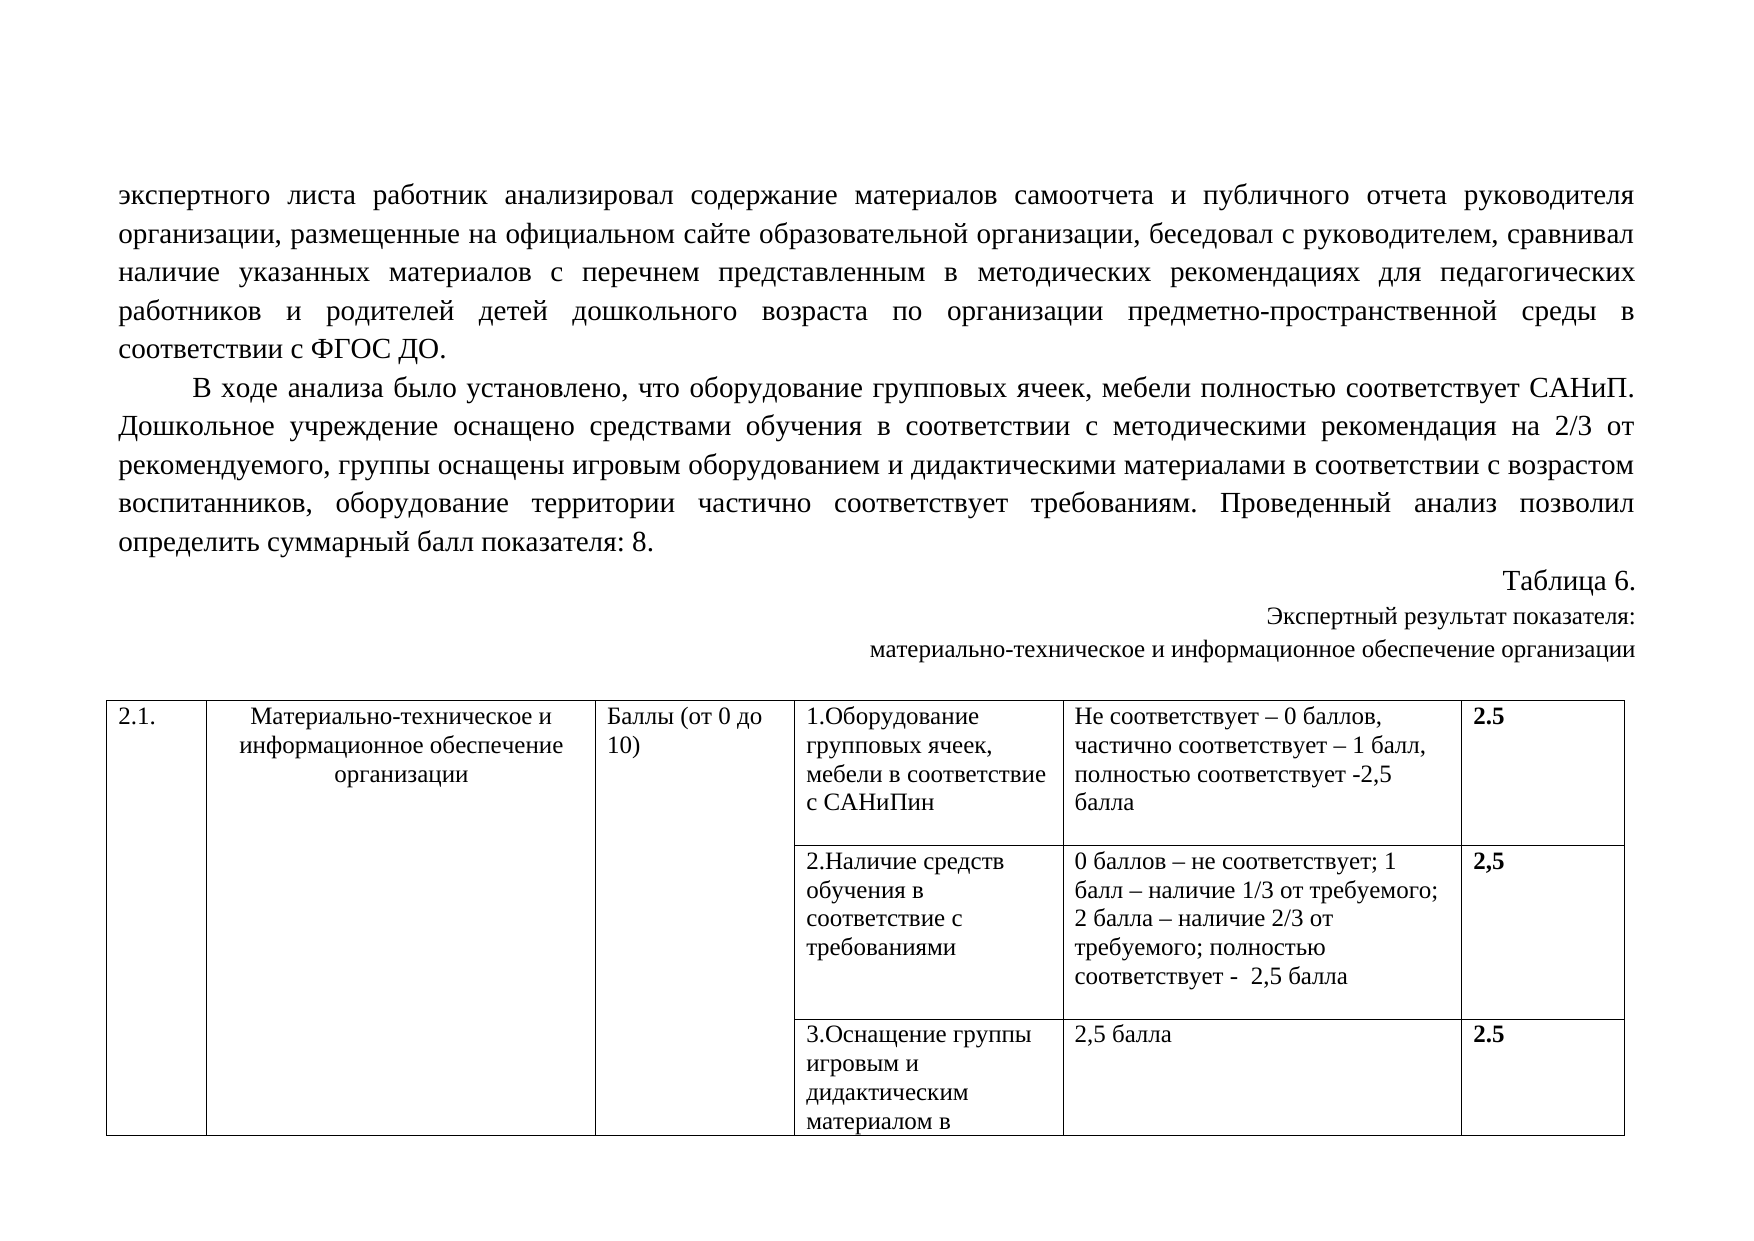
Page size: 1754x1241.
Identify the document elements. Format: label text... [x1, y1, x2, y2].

table_cell 2.5 [1462, 1020, 1624, 1134]
table_header Материально-техническое и информационное обеспечение организации [207, 701, 595, 1134]
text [118, 177, 1636, 365]
text Таблица 6. [118, 563, 1636, 596]
table_header 2.1. [107, 701, 206, 1134]
table_cell 2,5 балла [1064, 1020, 1461, 1134]
table_header Не соответствует – 0 баллов, частично соответствует – 1 балл, полностью соответствует -2,5 балла [1064, 701, 1461, 845]
table_header 1.Оборудование групповых ячеек, мебели в соответствие с САНиПин [795, 701, 1063, 845]
text В ходе анализа было установлено, что оборудование групповых ячеек, мебели полностью соответствует САНиП. Дошкольное учреждение оснащено средствами обучения в соответствии с методическими рекомендация на 2/3 от рекомендуемого, группы оснащены игровым оборудованием и дидактическими материалами в соответствии с возрастом воспитанников, оборудование территории частично соответствует требованиям. Проведенный анализ позволил определить суммарный балл показателя: 8. [118, 370, 1636, 558]
text Экспертный результат показателя: [118, 601, 1636, 630]
table_cell 0 баллов – не соответствует; 1 балл – наличие 1/3 от требуемого; 2 балла – наличие 2/3 от требуемого; полностью соответствует - 2,5 балла [1064, 846, 1461, 1018]
table_header 2.5 [1462, 701, 1624, 845]
text материально-техническое и информационное обеспечение организации [118, 634, 1636, 663]
table_header Баллы (от 0 до 10) [596, 701, 794, 1134]
table_cell 2.Наличие средств обучения в соответствие с требованиями [795, 846, 1063, 1018]
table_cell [795, 1020, 1063, 1134]
table_cell 2,5 [1462, 846, 1624, 1018]
